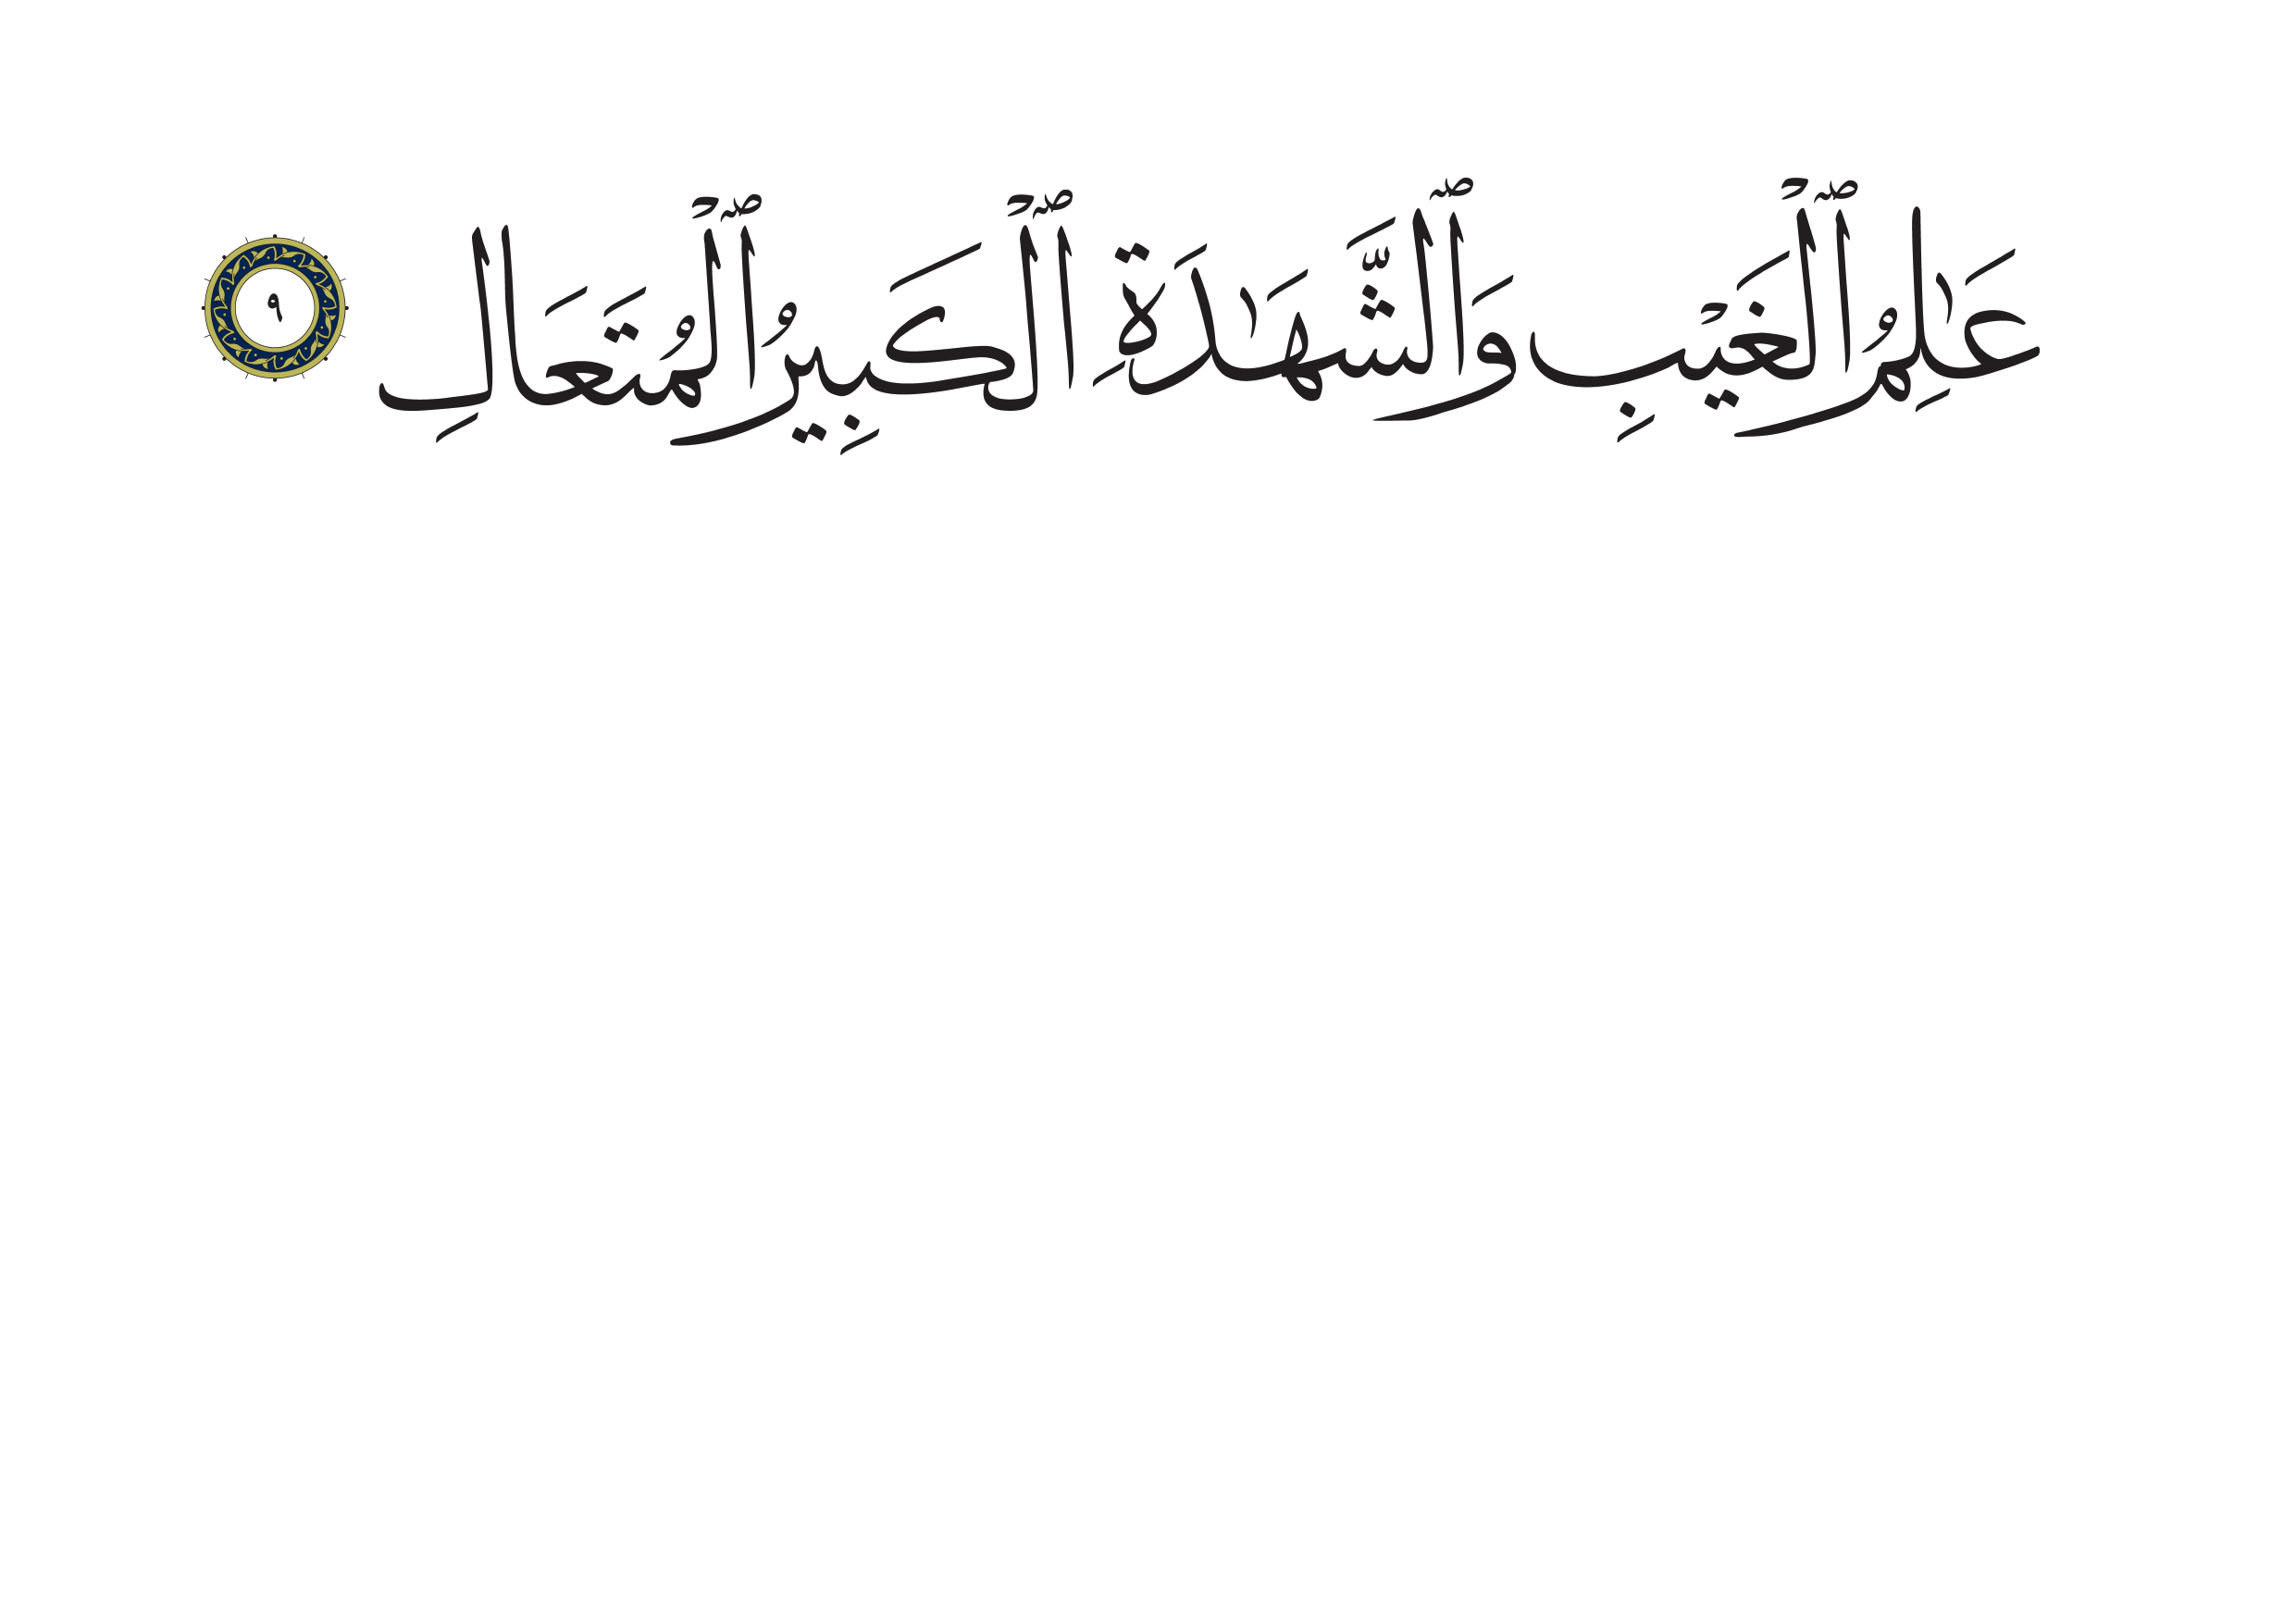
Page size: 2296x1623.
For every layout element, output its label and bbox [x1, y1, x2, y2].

picture [57, 57, 2179, 588]
